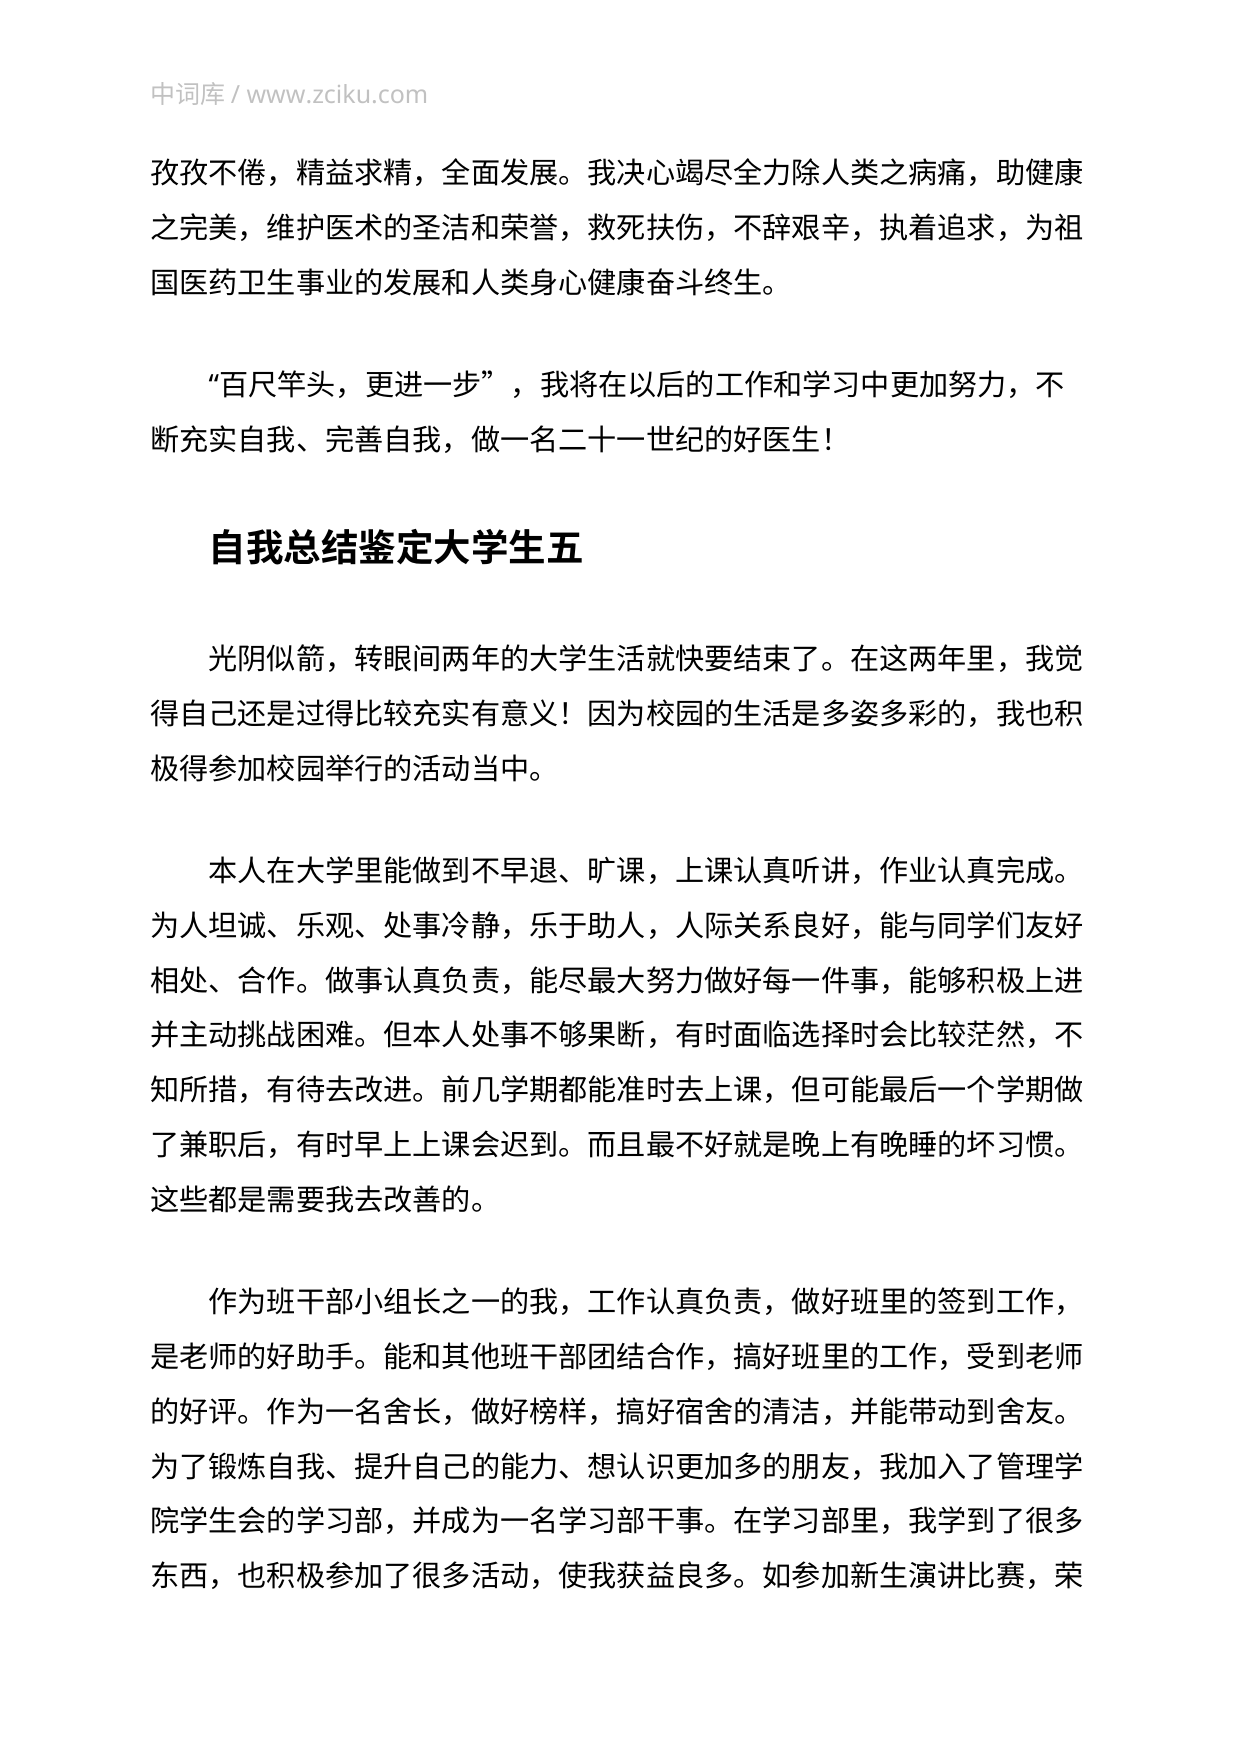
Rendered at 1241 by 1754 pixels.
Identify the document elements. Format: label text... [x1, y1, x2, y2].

text “百尺竿头，更进一步”，我将在以后的工作和学习中更加努力，不断充实自我、完善自我，做一名二十一世纪的好医生！ [150, 362, 1090, 459]
text 自我总结鉴定大学生五 [150, 518, 1090, 573]
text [150, 1278, 1090, 1595]
text 本人在大学里能做到不早退、旷课，上课认真听讲，作业认真完成。为人坦诚、乐观、处事冷静，乐于助人，人际关系良好，能与同学们友好相处、合作。做事认真负责，能尽最大努力做好每一件事，能够积极上进并主动挑战困难。但本人处事不够果断，有时面临选择时会比较茫然，不知所措，有待去改进。前几学期都能准时去上课，但可能最后一个学期做了兼职后，有时早上上课会迟到。而且最不好就是晚上有晚睡的坏习惯。这些都是需要我去改善的。 [150, 847, 1090, 1219]
text 光阴似箭，转眼间两年的大学生活就快要结束了。在这两年里，我觉得自己还是过得比较充实有意义！因为校园的生活是多姿多彩的，我也积极得参加校园举行的活动当中。 [150, 636, 1090, 788]
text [150, 150, 1090, 302]
